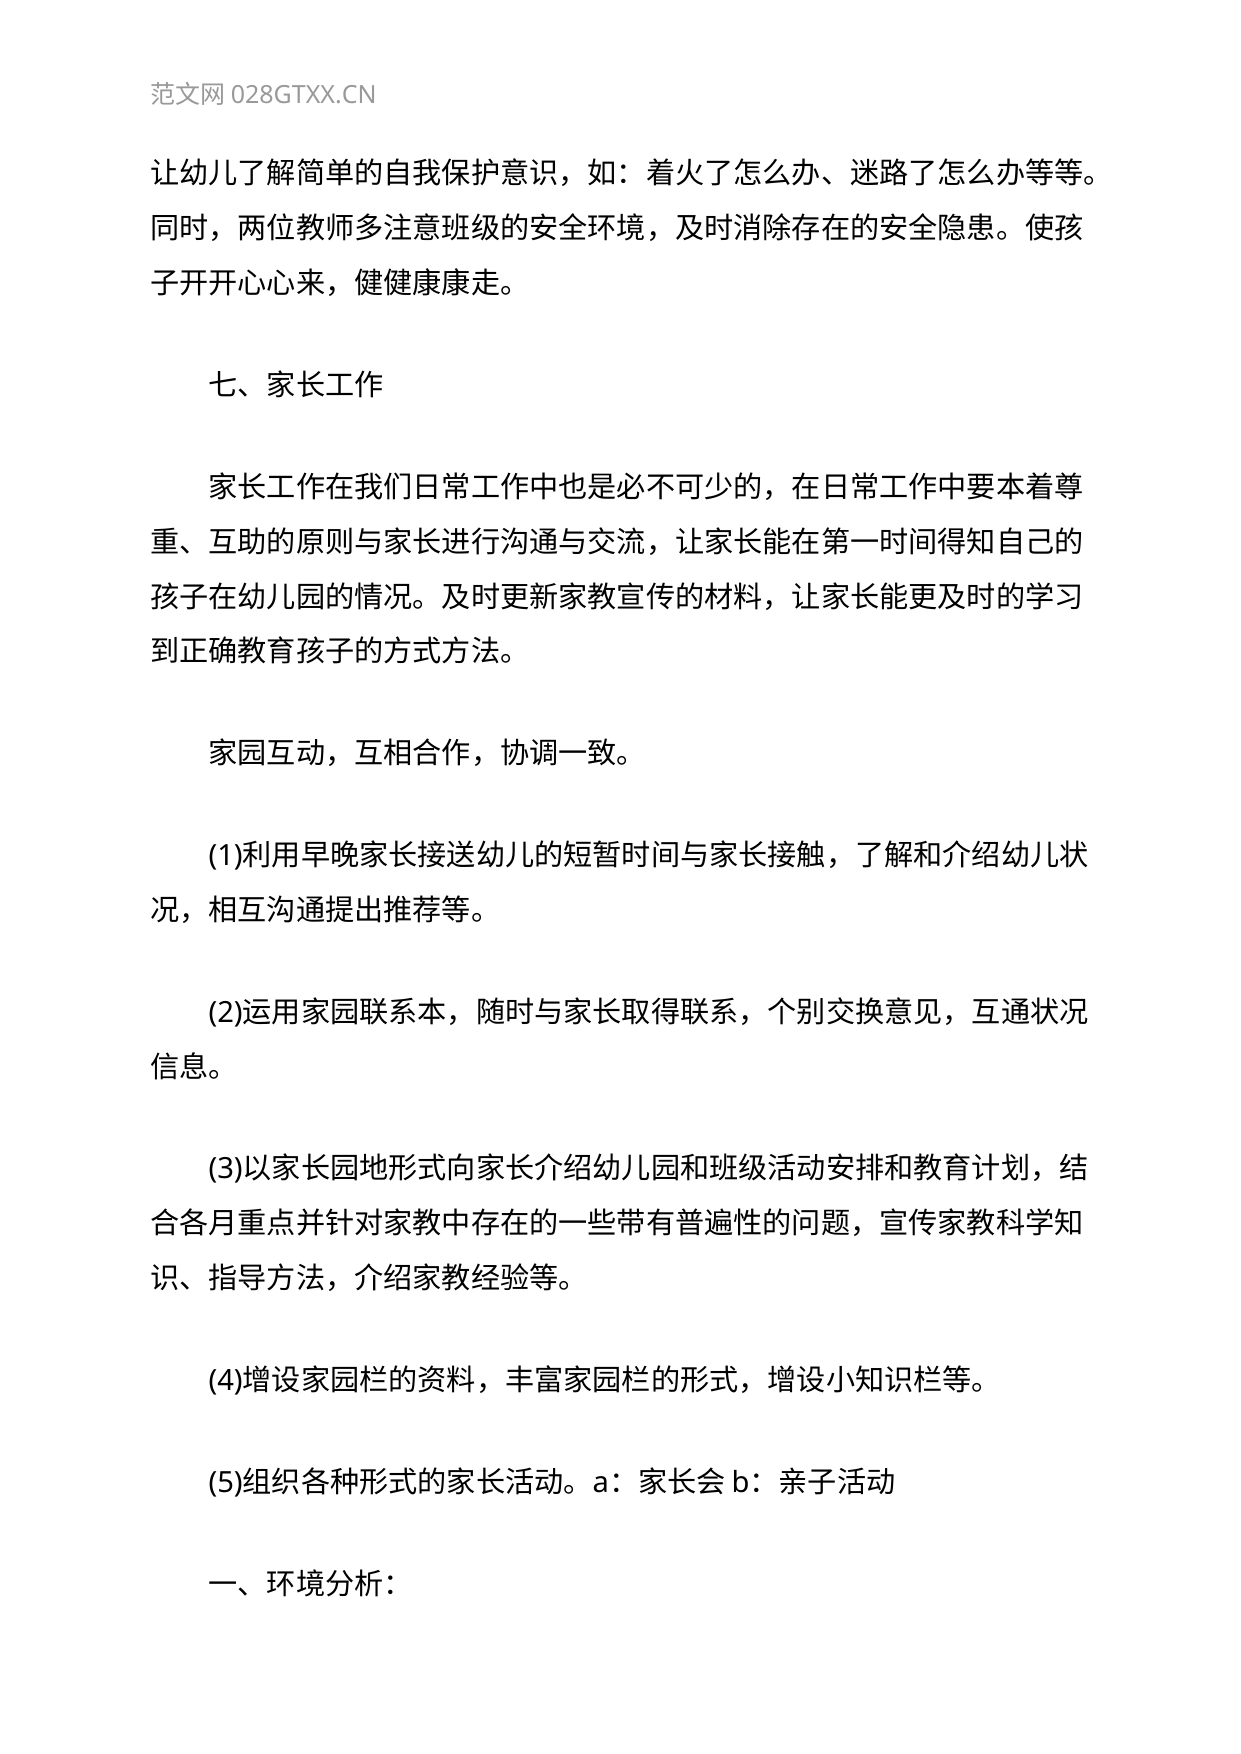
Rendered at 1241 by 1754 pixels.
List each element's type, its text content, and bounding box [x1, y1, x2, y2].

text (1)利用早晚家长接送幼儿的短暂时间与家长接触，了解和介绍幼儿状况，相互沟通提出推荐等。 [150, 832, 1090, 929]
text (3)以家长园地形式向家长介绍幼儿园和班级活动安排和教育计划，结合各月重点并针对家教中存在的一些带有普遍性的问题，宣传家教科学知识、指导方法，介绍家教经验等。 [150, 1145, 1090, 1297]
text (2)运用家园联系本，随时与家长取得联系，个别交换意见，互通状况信息。 [150, 988, 1090, 1086]
text 七、家长工作 [150, 362, 1090, 404]
text (5)组织各种形式的家长活动。a：家长会b：亲子活动 [150, 1459, 1090, 1501]
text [150, 150, 1090, 302]
text 家园互动，互相合作，协调一致。 [150, 730, 1090, 772]
text 家长工作在我们日常工作中也是必不可少的，在日常工作中要本着尊重、互助的原则与家长进行沟通与交流，让家长能在第一时间得知自己的孩子在幼儿园的情况。及时更新家教宣传的材料，让家长能更及时的学习到正确教育孩子的方式方法。 [150, 463, 1090, 670]
text (4)增设家园栏的资料，丰富家园栏的形式，增设小知识栏等。 [150, 1357, 1090, 1399]
text 一、环境分析： [150, 1561, 1090, 1603]
